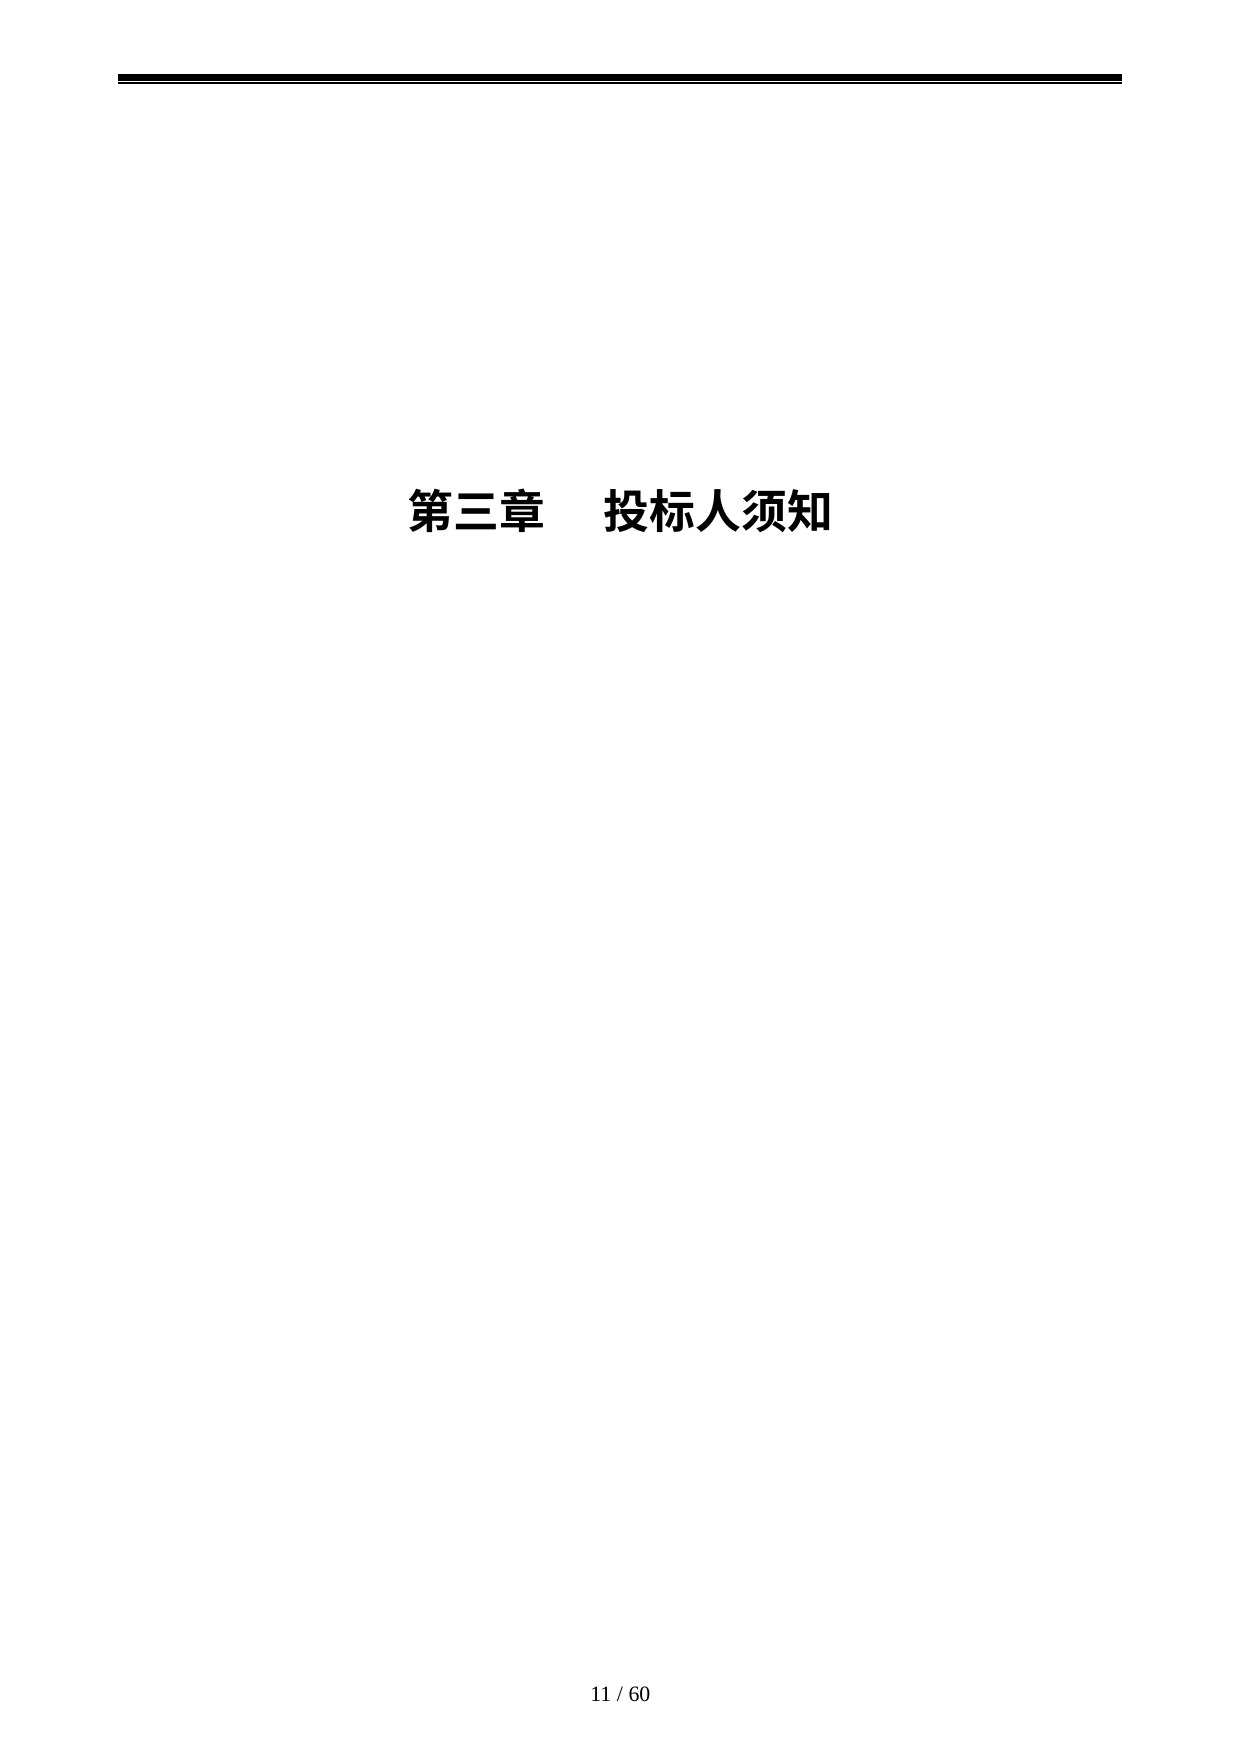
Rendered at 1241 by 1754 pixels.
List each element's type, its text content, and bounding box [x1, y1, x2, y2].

subtitle 投标人须知 [118, 475, 1122, 541]
